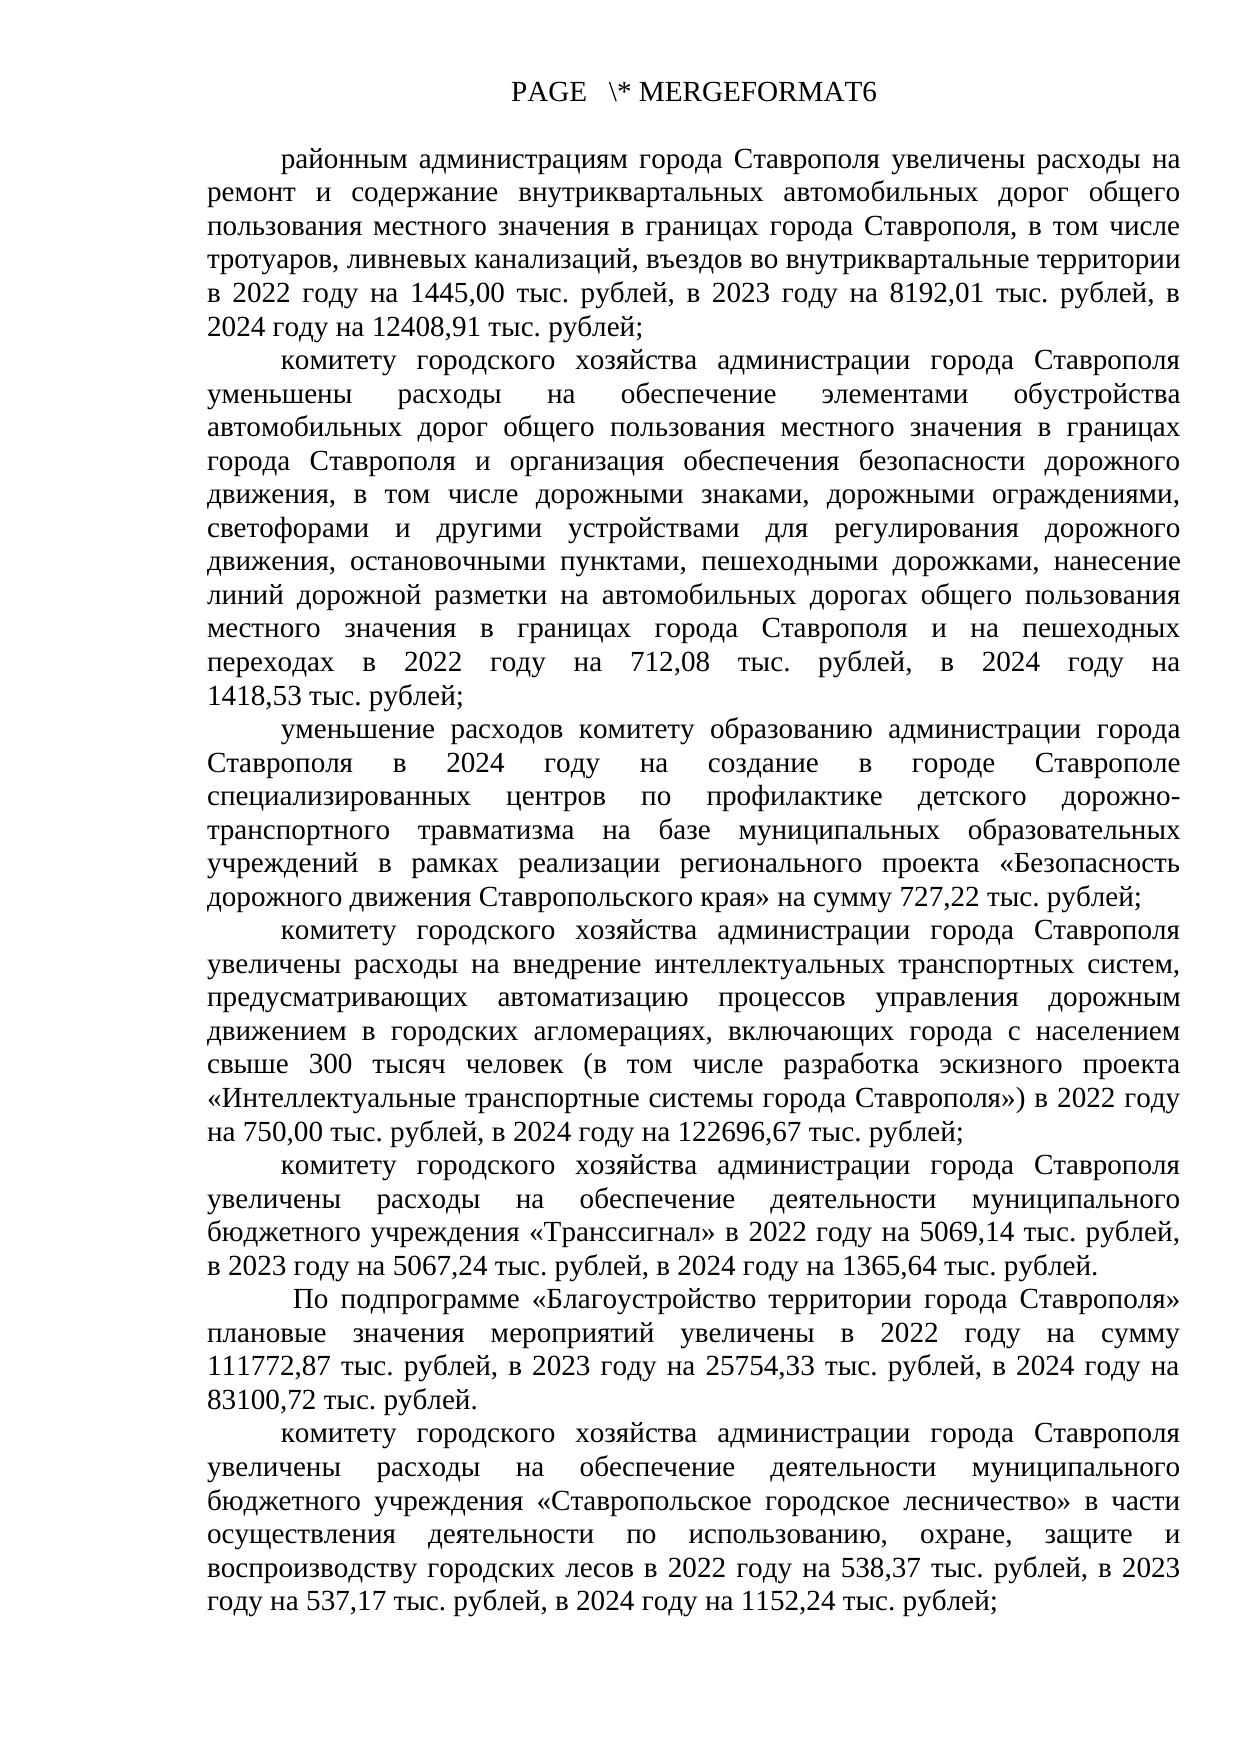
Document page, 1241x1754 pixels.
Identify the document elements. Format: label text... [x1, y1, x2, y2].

text комитету городского хозяйства администрации города Ставрополя уменьшены расходы на обеспечение элементами обустройства автомобильных дорог общего пользования местного значения в границах города Ставрополя и организация обеспечения безопасности дорожного движения, в том числе дорожными знаками, дорожными ограждениями, светофорами и другими устройствами для регулирования дорожного движения, остановочными пунктами, пешеходными дорожками, нанесение линий дорожной разметки на автомобильных дорогах общего пользования местного значения в границах города Ставрополя и на пешеходных переходах в 2022 году на 712,08 тыс. рублей, в 2024 году на 1418,53 тыс. рублей; [207, 342, 1181, 711]
text комитету городского хозяйства администрации города Ставрополя увеличены расходы на внедрение интеллектуальных транспортных систем, предусматривающих автоматизацию процессов управления дорожным движением в городских агломерациях, включающих города с населением свыше 300 тысяч человек (в том числе разработка эскизного проекта «Интеллектуальные транспортные системы города Ставрополя») в 2022 году на 750,00 тыс. рублей, в 2024 году на 122696,67 тыс. рублей; [207, 912, 1181, 1147]
text уменьшение расходов комитету образованию администрации города Ставрополя в 2024 году на создание в городе Ставрополе специализированных центров по профилактике детского дорожно-транспортного травматизма на базе муниципальных образовательных учреждений в рамках реализации регионального проекта «Безопасность дорожного движения Ставропольского края» на сумму 727,22 тыс. рублей; [207, 711, 1181, 912]
text комитету городского хозяйства администрации города Ставрополя увеличены расходы на обеспечение деятельности муниципального бюджетного учреждения «Транссигнал» в 2022 году на 5069,14 тыс. рублей, в 2023 году на 5067,24 тыс. рублей, в 2024 году на 1365,64 тыс. рублей. [207, 1147, 1181, 1281]
text По подпрограмме «Благоустройство территории города Ставрополя» плановые значения мероприятий увеличены в 2022 году на сумму 111772,87 тыс. рублей, в 2023 году на 25754,33 тыс. рублей, в 2024 году на 83100,72 тыс. рублей. [207, 1281, 1181, 1416]
text районным администрациям города Ставрополя увеличены расходы на ремонт и содержание внутриквартальных автомобильных дорог общего пользования местного значения в границах города Ставрополя, в том числе тротуаров, ливневых канализаций, въездов во внутриквартальные территории в 2022 году на 1445,00 тыс. рублей, в 2023 году на 8192,01 тыс. рублей, в 2024 году на 12408,91 тыс. рублей; [207, 141, 1181, 342]
text комитету городского хозяйства администрации города Ставрополя увеличены расходы на обеспечение деятельности муниципального бюджетного учреждения «Ставропольское городское лесничество» в части осуществления деятельности по использованию, охране, защите и воспроизводству городских лесов в 2022 году на 538,37 тыс. рублей, в 2023 году на 537,17 тыс. рублей, в 2024 году на 1152,24 тыс. рублей; [207, 1416, 1181, 1617]
